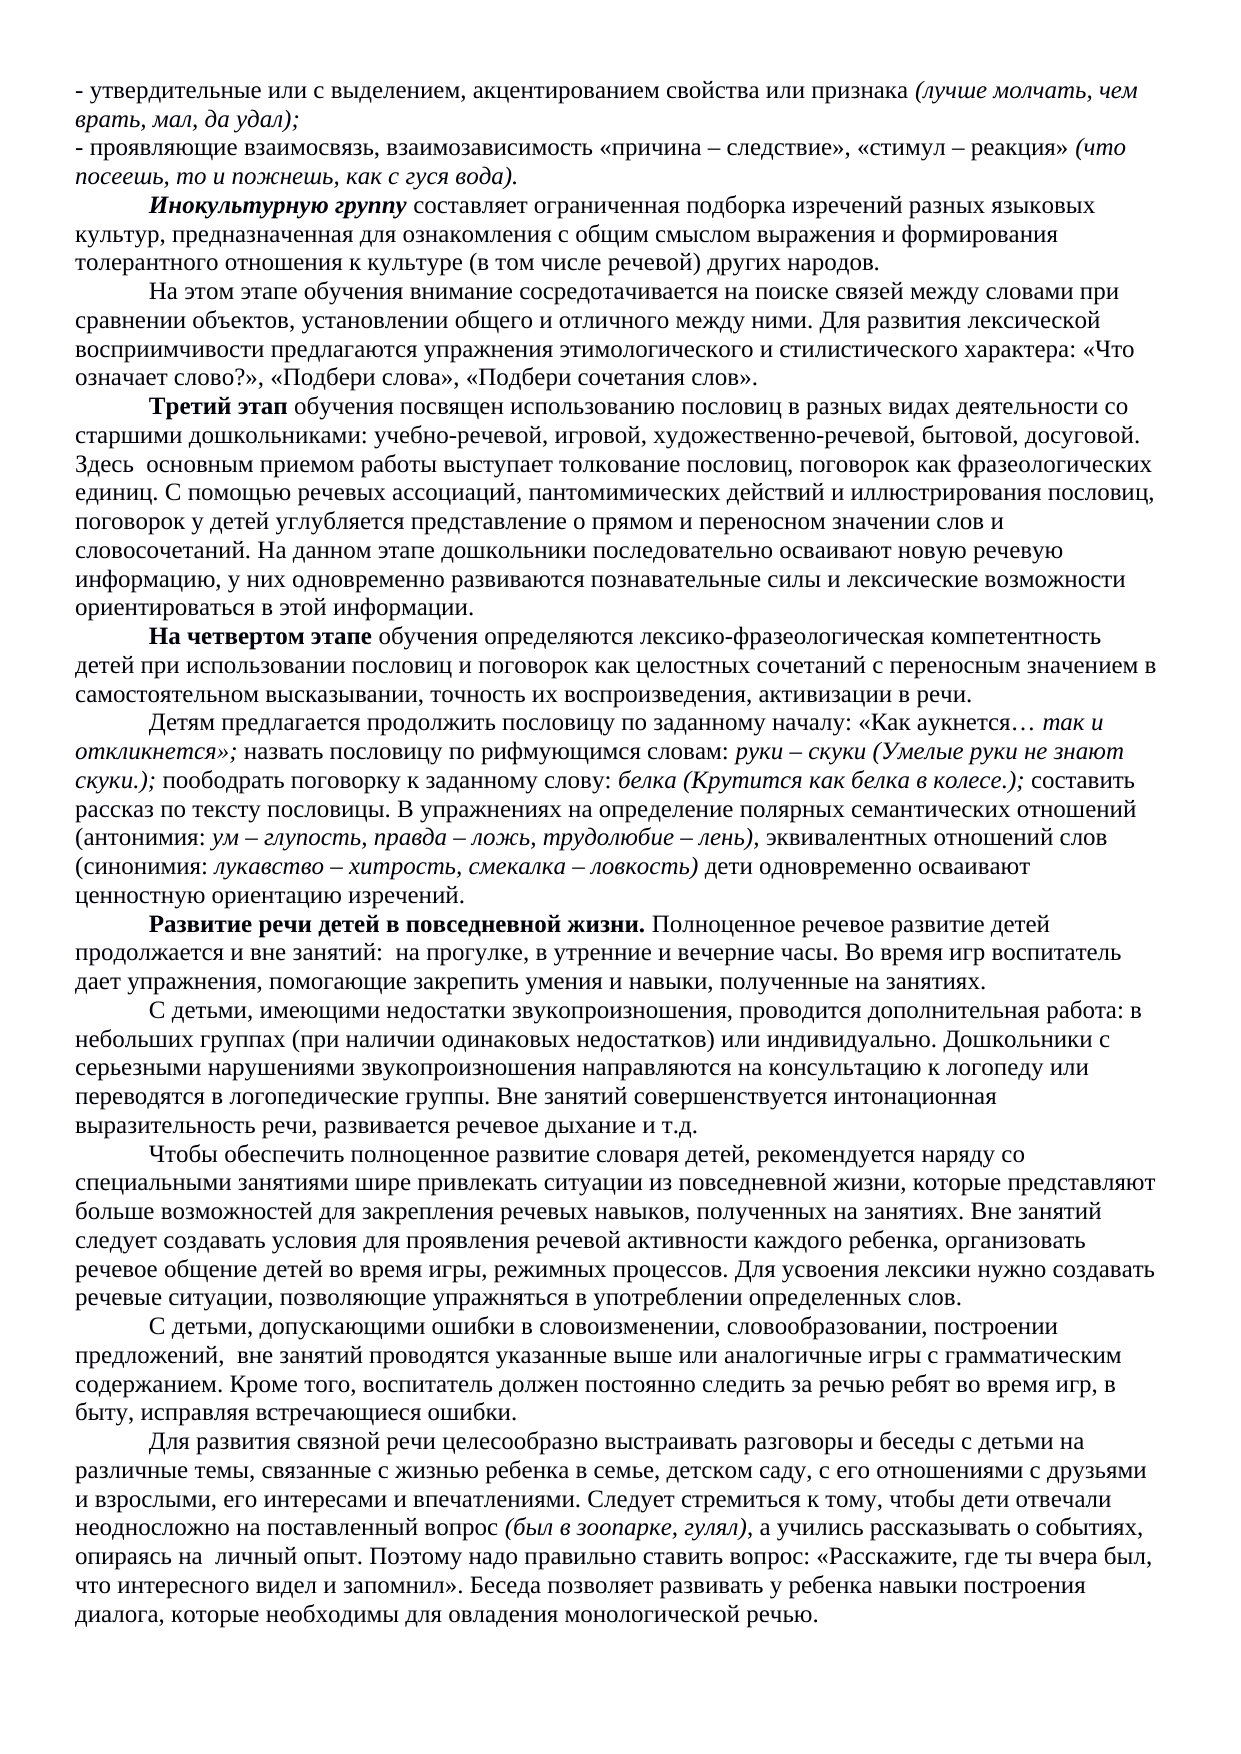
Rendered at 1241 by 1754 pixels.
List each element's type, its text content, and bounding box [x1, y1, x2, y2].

text - проявляющие взаимосвязь, взаимозависимость «причина – следствие», «стимул – реакция» (что посеешь, то и пожнешь, как с гуся вода). [75, 132, 1165, 190]
text С детьми, допускающими ошибки в словоизменении, словообразовании, построении предложений, вне занятий проводятся указанные выше или аналогичные игры с грамматическим содержанием. Кроме того, воспитатель должен постоянно следить за речью ребят во время игр, в быту, исправляя встречающиеся ошибки. [75, 1311, 1165, 1426]
text Для развития связной речи целесообразно выстраивать разговоры и беседы с детьми на различные темы, связанные с жизнью ребенка в семье, детском саду, с его отношениями с друзьями и взрослыми, его интересами и впечатлениями. Следует стремиться к тому, чтобы дети отвечали неодносложно на поставленный вопрос (был в зоопарке, гулял), а учились рассказывать о событиях, опираясь на личный опыт. Поэтому надо правильно ставить вопрос: «Расскажите, где ты вчера был, что интересного видел и запомнил». Беседа позволяет развивать у ребенка навыки построения диалога, которые необходимы для овладения монологической речью. [75, 1426, 1165, 1627]
text На четвертом этапе обучения определяются лексико-фразеологическая компетентность детей при использовании пословиц и поговорок как целостных сочетаний с переносным значением в самостоятельном высказывании, точность их воспроизведения, активизации в речи. [75, 621, 1165, 707]
text С детьми, имеющими недостатки звукопроизношения, проводится дополнительная работа: в небольших группах (при наличии одинаковых недостатков) или индивидуально. Дошкольники с серьезными нарушениями звукопроизношения направляются на консультацию к логопеду или переводятся в логопедические группы. Вне занятий совершенствуется интонационная выразительность речи, развивается речевое дыхание и т.д. [75, 995, 1165, 1139]
text Третий этап обучения посвящен использованию пословиц в разных видах деятельности со старшими дошкольниками: учебно-речевой, игровой, художественно-речевой, бытовой, досуговой. Здесь основным приемом работы выступает толкование пословиц, поговорок как фразеологических единиц. С помощью речевых ассоциаций, пантомимических действий и иллюстрирования пословиц, поговорок у детей углубляется представление о прямом и переносном значении слов и словосочетаний. На данном этапе дошкольники последовательно осваивают новую речевую информацию, у них одновременно развиваются познавательные силы и лексические возможности ориентироваться в этой информации. [75, 391, 1165, 621]
text Инокультурную группу составляет ограниченная подборка изречений разных языковых культур, предназначенная для ознакомления с общим смыслом выражения и формирования толерантного отношения к культуре (в том числе речевой) других народов. [75, 190, 1165, 276]
text Развитие речи детей в повседневной жизни. Полноценное речевое развитие детей продолжается и вне занятий: на прогулке, в утренние и вечерние часы. Во время игр воспитатель дает упражнения, помогающие закрепить умения и навыки, полученные на занятиях. [75, 909, 1165, 995]
text Детям предлагается продолжить пословицу по заданному началу: «Как аукнется… так и откликнется»; назвать пословицу по рифмующимся словам: руки – скуки (Умелые руки не знают скуки.); поободрать поговорку к заданному слову: белка (Крутится как белка в колесе.); составить рассказ по тексту пословицы. В упражнениях на определение полярных семантических отношений (антонимия: ум – глупость, правда – ложь, трудолюбие – лень), эквивалентных отношений слов (синонимия: лукавство – хитрость, смекалка – ловкость) дети одновременно осваивают ценностную ориентацию изречений. [75, 707, 1165, 909]
text - утвердительные или с выделением, акцентированием свойства или признака (лучше молчать, чем врать, мал, да удал); [75, 75, 1165, 132]
text На этом этапе обучения внимание сосредотачивается на поиске связей между словами при сравнении объектов, установлении общего и отличного между ними. Для развития лексической восприимчивости предлагаются упражнения этимологического и стилистического характера: «Что означает слово?», «Подбери слова», «Подбери сочетания слов». [75, 276, 1165, 391]
text Чтобы обеспечить полноценное развитие словаря детей, рекомендуется наряду со специальными занятиями шире привлекать ситуации из повседневной жизни, которые представляют больше возможностей для закрепления речевых навыков, полученных на занятиях. Вне занятий следует создавать условия для проявления речевой активности каждого ребенка, организовать речевое общение детей во время игры, режимных процессов. Для усвоения лексики нужно создавать речевые ситуации, позволяющие упражняться в употреблении определенных слов. [75, 1139, 1165, 1311]
